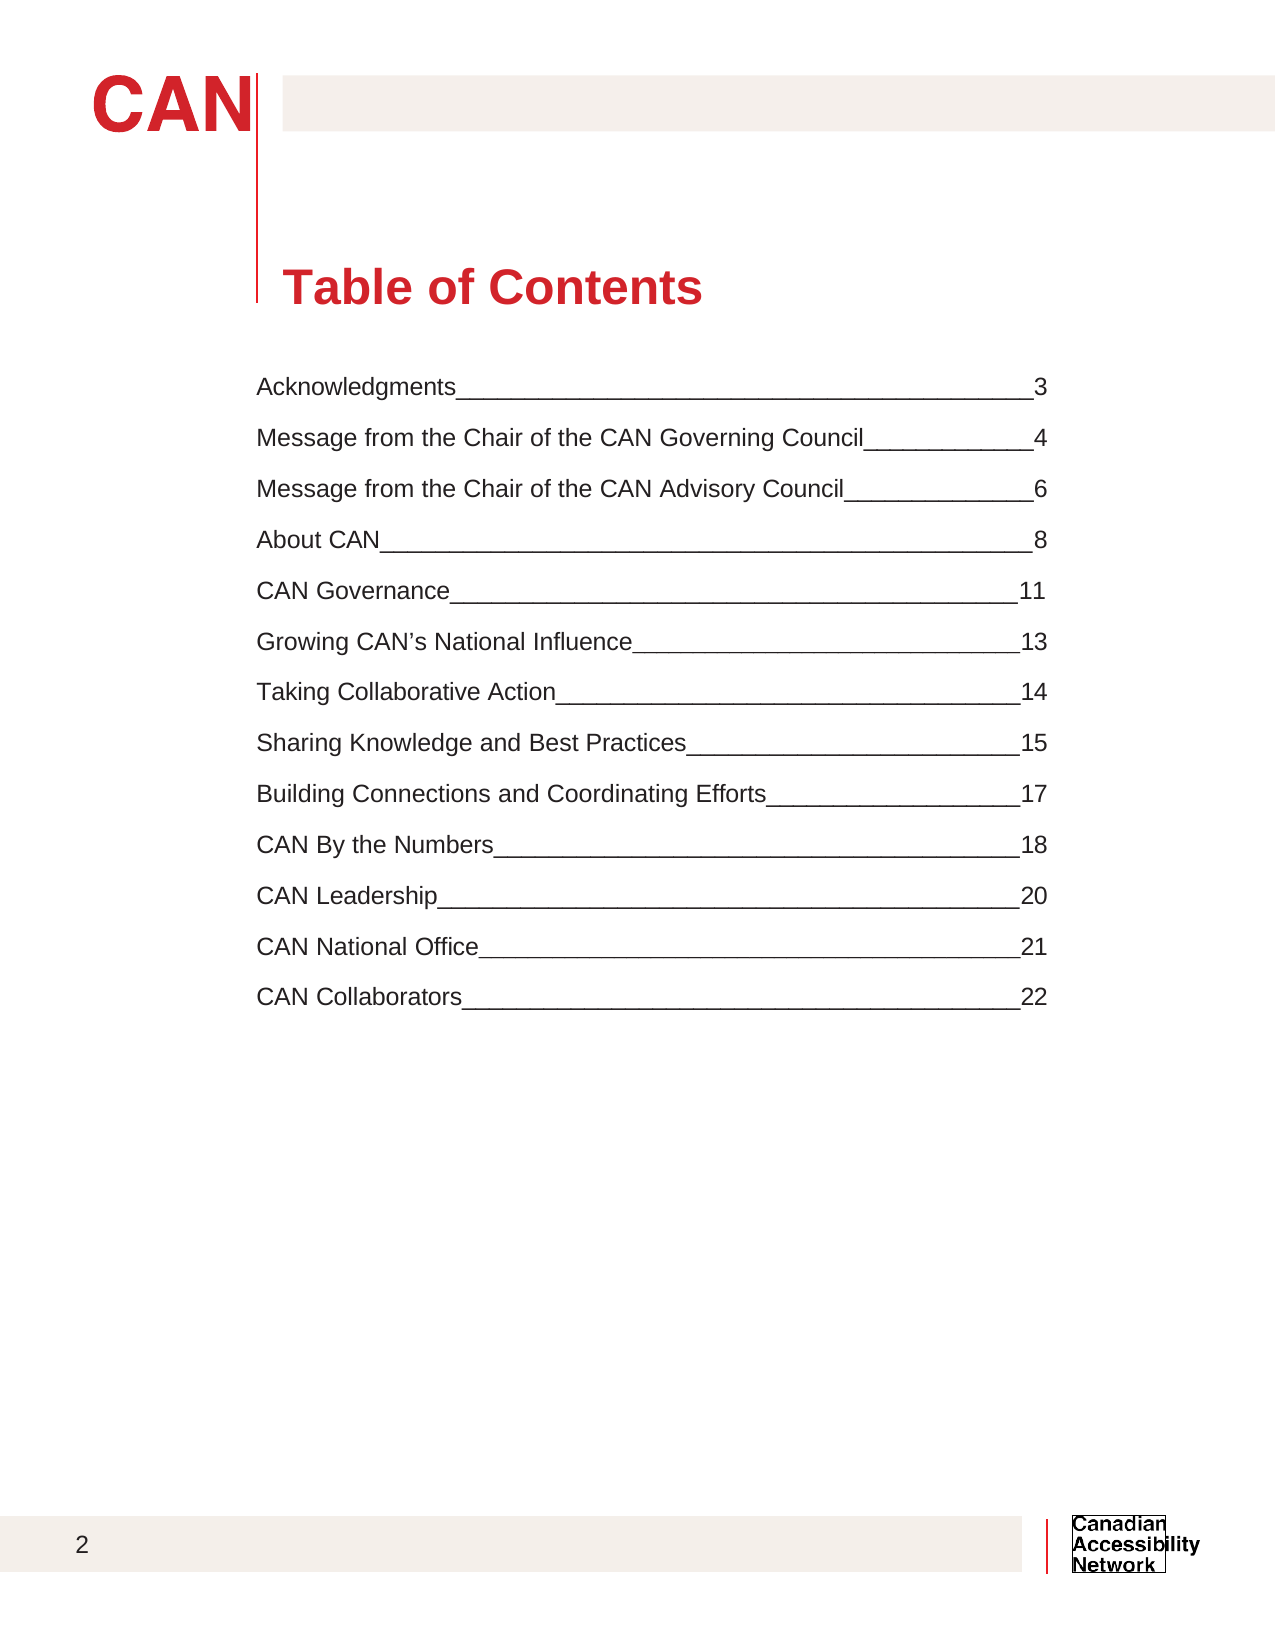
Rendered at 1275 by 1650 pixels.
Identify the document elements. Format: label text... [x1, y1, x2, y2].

picture [1073, 1516, 1165, 1572]
text Table of Contents [282, 257, 1212, 315]
